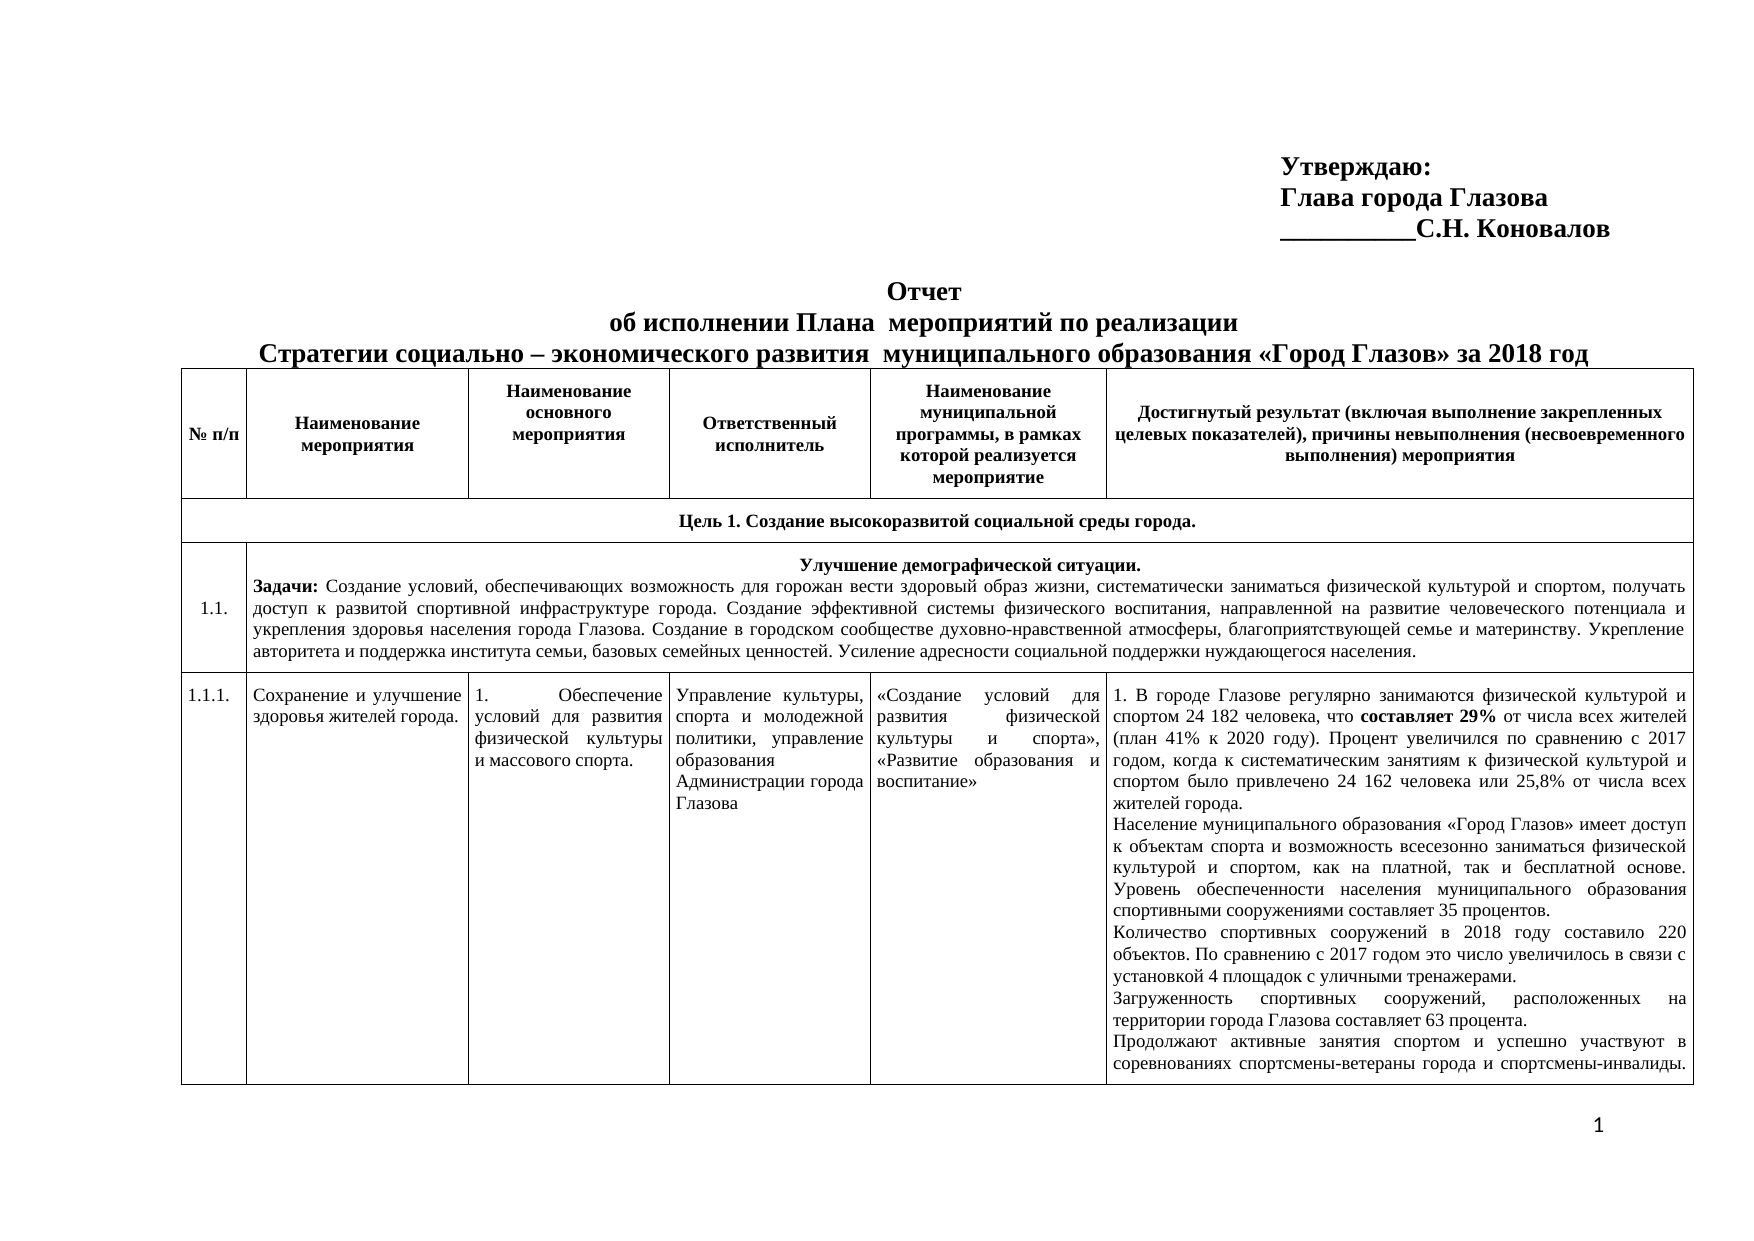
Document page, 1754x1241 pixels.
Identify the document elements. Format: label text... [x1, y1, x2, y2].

table_header Наименование основного мероприятия [469, 369, 669, 498]
table_cell Улучшение демографической ситуации. Задачи: Создание условий, обеспечивающих возможность для горожан вести здоровый образ жизни, систематически заниматься физической культурой и спортом, получать доступ к развитой спортивной инфраструктуре города. Создание эффективной системы физического воспитания, направленной на развитие человеческого потенциала и укрепления здоровья населения города Глазова. Создание в городском сообществе духовно-нравственной атмосферы, благоприятствующей семье и материнству. Укрепление авторитета и поддержка института семьи, базовых семейных ценностей. Усиление адресности социальной поддержки нуждающегося населения. [247, 543, 1693, 672]
text __________С.Н. Коновалов [1280, 212, 1634, 243]
table_header Достигнутый результат (включая выполнение закрепленных целевых показателей), причины невыполнения (несвоевременного выполнения) мероприятия [1107, 369, 1693, 498]
text Глава города Глазова [1280, 181, 1634, 212]
table_cell 1.1.1. [182, 673, 246, 1084]
table_header № п/п [182, 369, 246, 498]
text Стратегии социально – экономического развития муниципального образования «Город Глазов» за 2018 год [187, 337, 1604, 368]
table_header Наименование мероприятия [247, 369, 468, 498]
table_cell Цель 1. Создание высокоразвитой социальной среды города. [182, 499, 1693, 542]
table_header Ответственный исполнитель [670, 369, 870, 498]
text Утверждаю: [1280, 150, 1634, 181]
table_header Наименование муниципальной программы, в рамках которой реализуется мероприятие [871, 369, 1106, 498]
table_cell Сохранение и улучшение здоровья жителей города. [247, 673, 468, 1084]
table_cell Управление культуры, спорта и молодежной политики, управление образования Администрации города Глазова [670, 673, 870, 1084]
text об исполнении Плана мероприятий по реализации [187, 306, 1604, 337]
text Отчет [187, 274, 1604, 306]
table_cell «Создание условий для развития физической культуры и спорта», «Развитие образования и воспитание» [871, 673, 1106, 1084]
table_cell 1.1. [182, 543, 246, 672]
